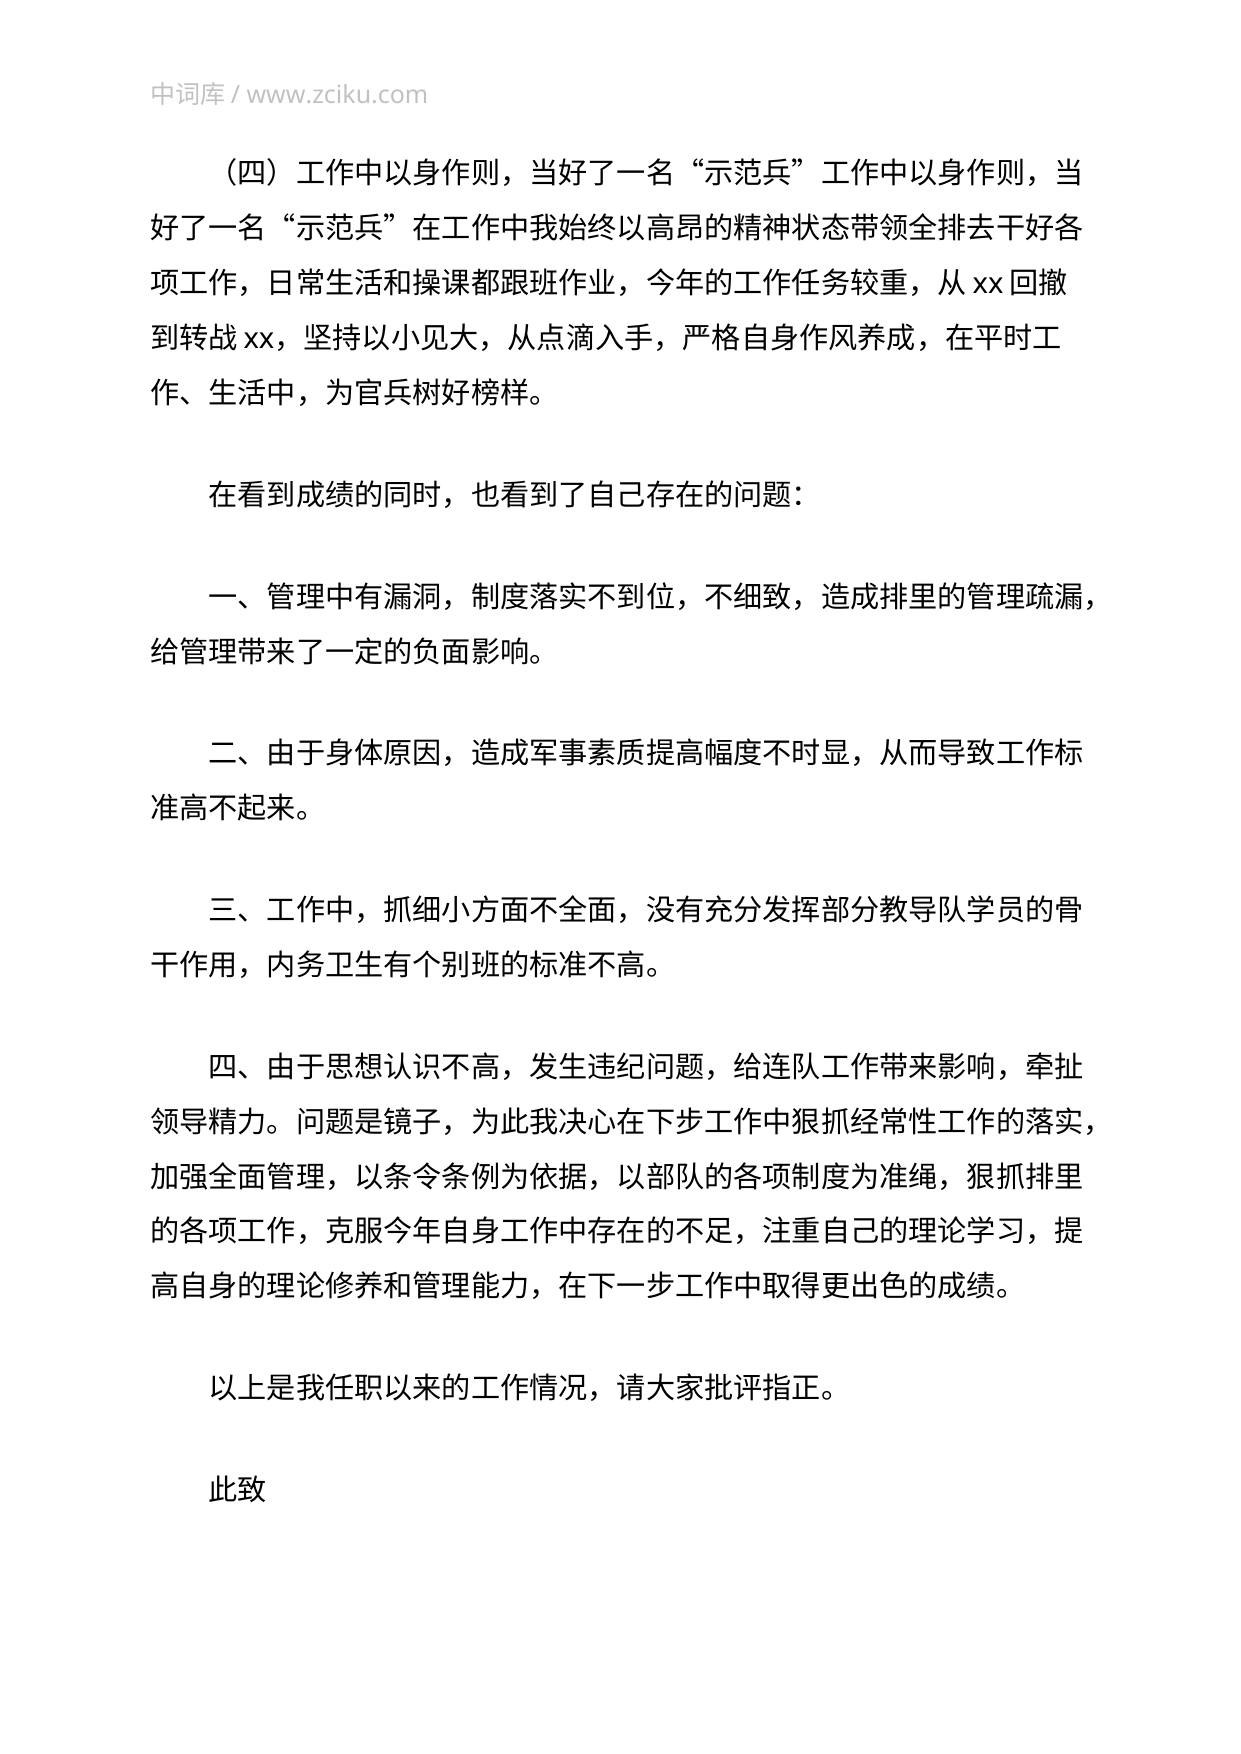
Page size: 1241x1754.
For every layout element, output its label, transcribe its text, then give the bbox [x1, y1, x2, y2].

text （四）工作中以身作则，当好了一名“示范兵”工作中以身作则，当好了一名“示范兵”在工作中我始终以高昂的精神状态带领全排去干好各项工作，日常生活和操课都跟班作业，今年的工作任务较重，从xx回撤到转战xx，坚持以小见大，从点滴入手，严格自身作风养成，在平时工作、生活中，为官兵树好榜样。 [150, 150, 1090, 412]
text 此致 [150, 1466, 1090, 1509]
text 二、由于身体原因，造成军事素质提高幅度不时显，从而导致工作标准高不起来。 [150, 730, 1090, 827]
text 四、由于思想认识不高，发生违纪问题，给连队工作带来影响，牵扯领导精力。问题是镜子，为此我决心在下步工作中狠抓经常性工作的落实，加强全面管理，以条令条例为依据，以部队的各项制度为准绳，狠抓排里的各项工作，克服今年自身工作中存在的不足，注重自己的理论学习，提高自身的理论修养和管理能力，在下一步工作中取得更出色的成绩。 [150, 1043, 1090, 1305]
text 在看到成绩的同时，也看到了自己存在的问题： [150, 472, 1090, 514]
text 三、工作中，抓细小方面不全面，没有充分发挥部分教导队学员的骨干作用，内务卫生有个别班的标准不高。 [150, 887, 1090, 984]
text 一、管理中有漏洞，制度落实不到位，不细致，造成排里的管理疏漏，给管理带来了一定的负面影响。 [150, 573, 1090, 671]
text 以上是我任职以来的工作情况，请大家批评指正。 [150, 1365, 1090, 1407]
